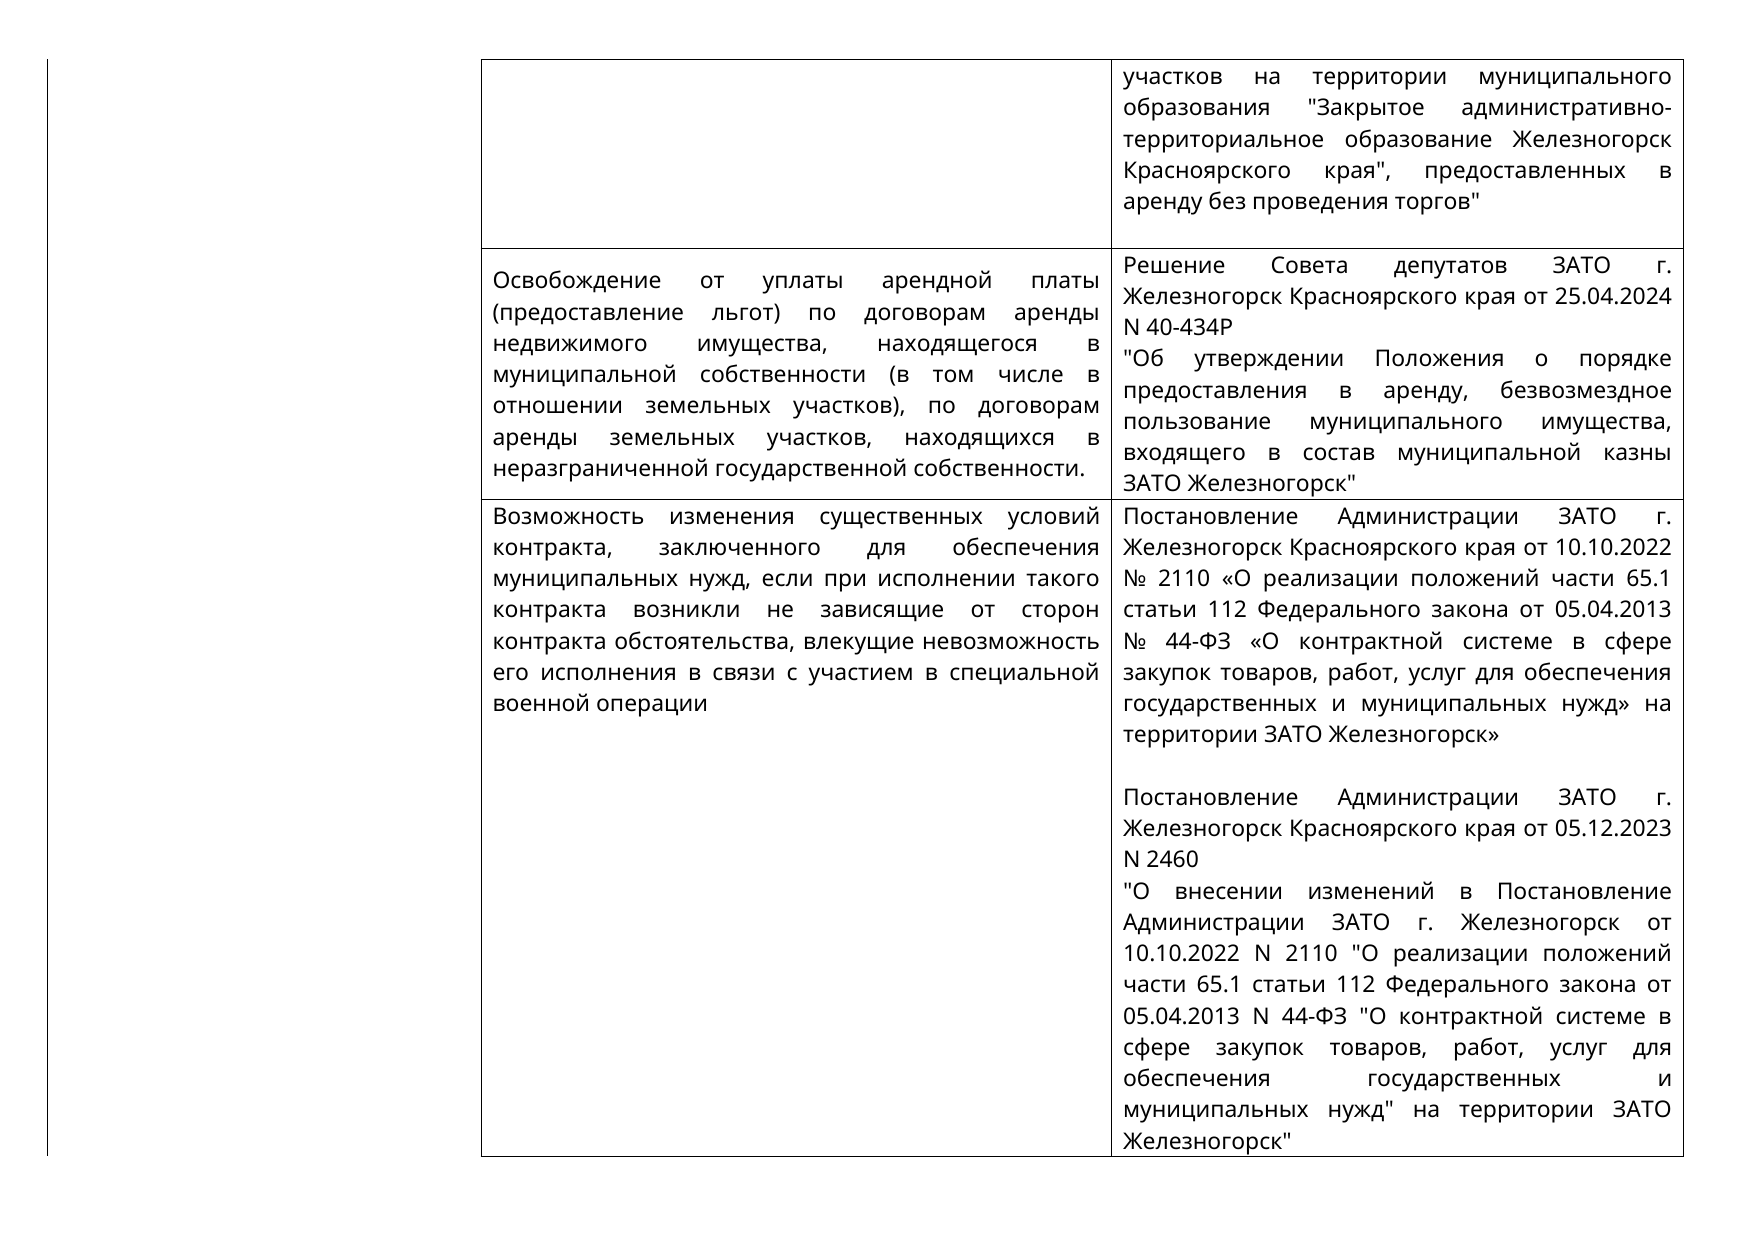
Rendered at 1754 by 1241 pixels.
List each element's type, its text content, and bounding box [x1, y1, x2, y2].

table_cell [1112, 60, 1683, 248]
table_cell Решение Совета депутатов ЗАТО г. Железногорск Красноярского края от 25.04.2024 N 40-434Р "Об утверждении Положения о порядке предоставления в аренду, безвозмездное пользование муниципального имущества, входящего в состав муниципальной казны ЗАТО Железногорск" [1112, 249, 1683, 499]
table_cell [482, 60, 1111, 248]
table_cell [482, 500, 1111, 1156]
table_cell Освобождение от уплаты арендной платы (предоставление льгот) по договорам аренды недвижимого имущества, находящегося в муниципальной собственности (в том числе в отношении земельных участков), по договорам аренды земельных участков, находящихся в неразграниченной государственной собственности. [482, 249, 1111, 499]
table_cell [1112, 500, 1683, 1156]
